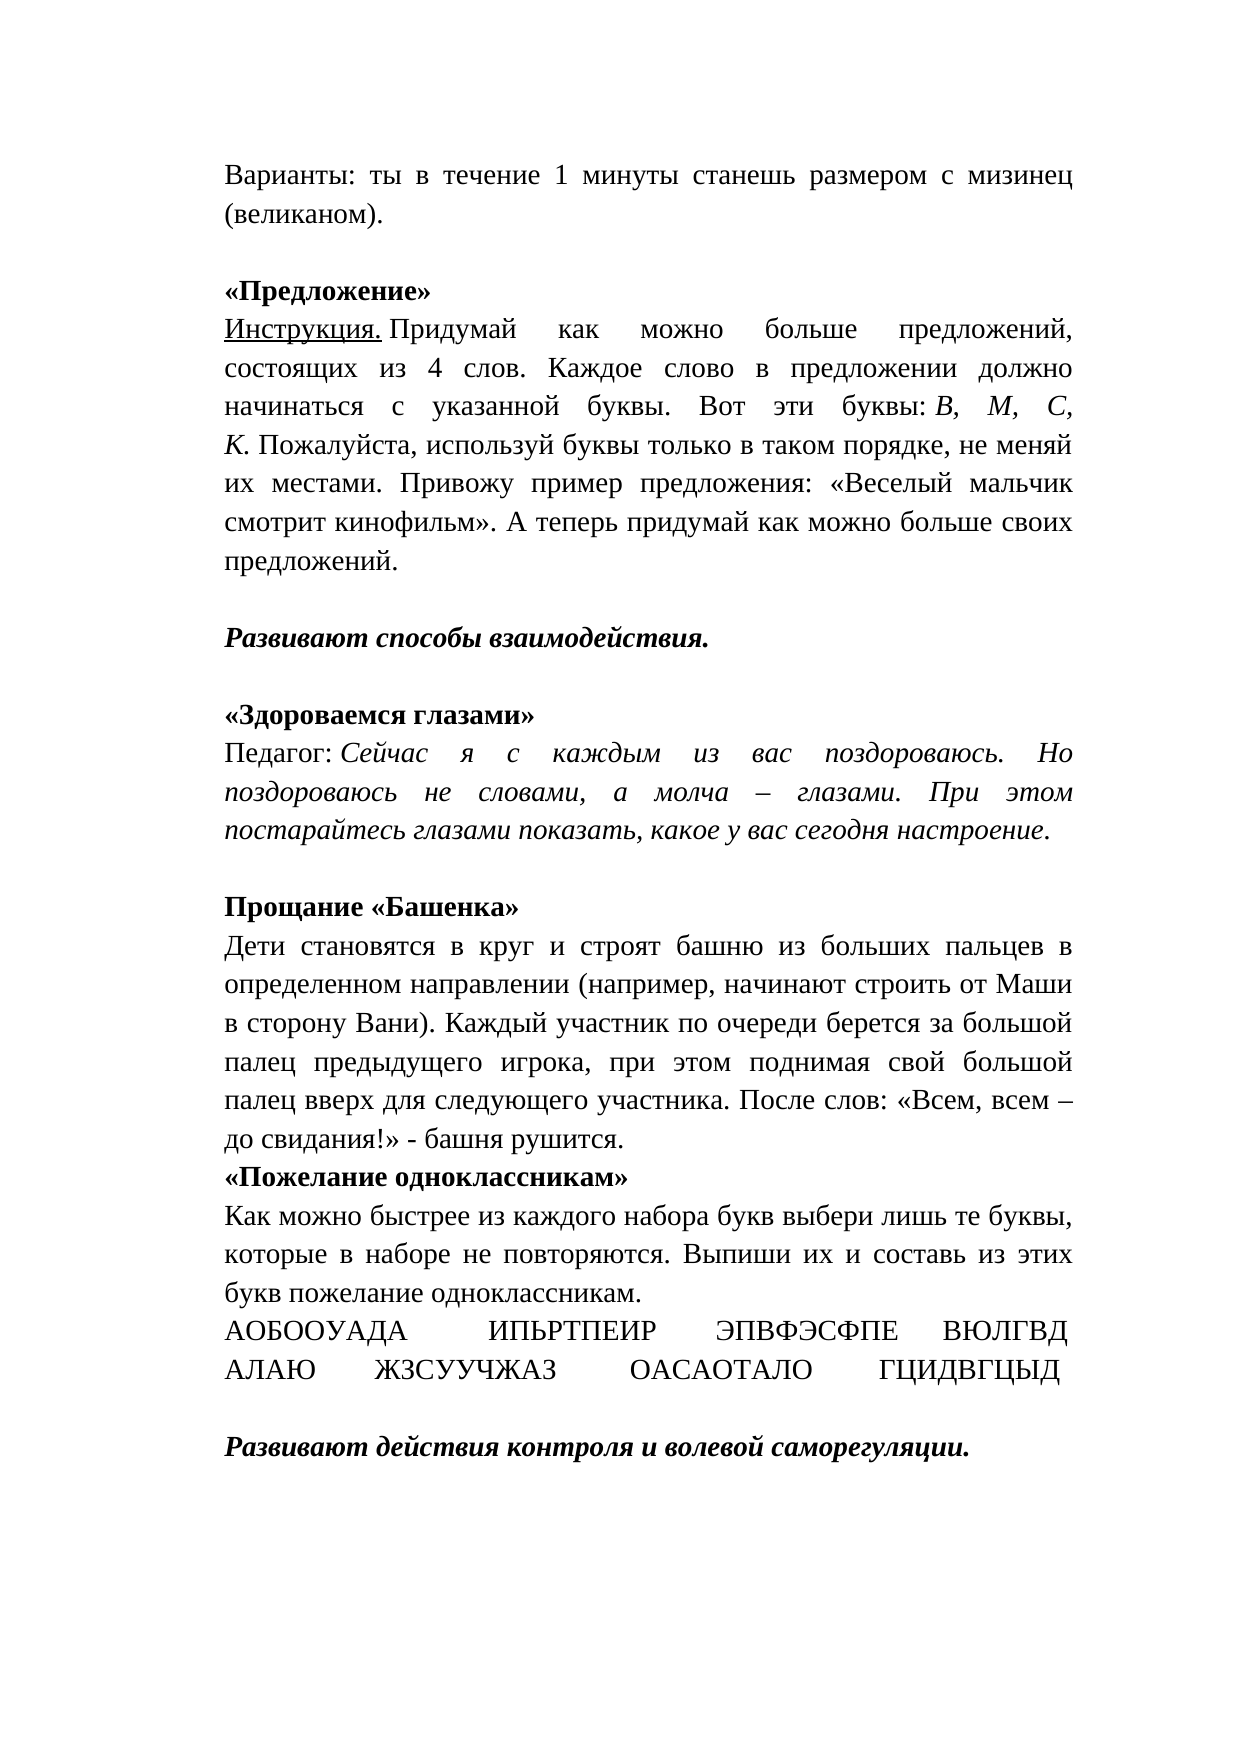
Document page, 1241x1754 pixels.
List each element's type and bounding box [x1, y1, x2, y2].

table_header [177, 118, 1152, 1623]
